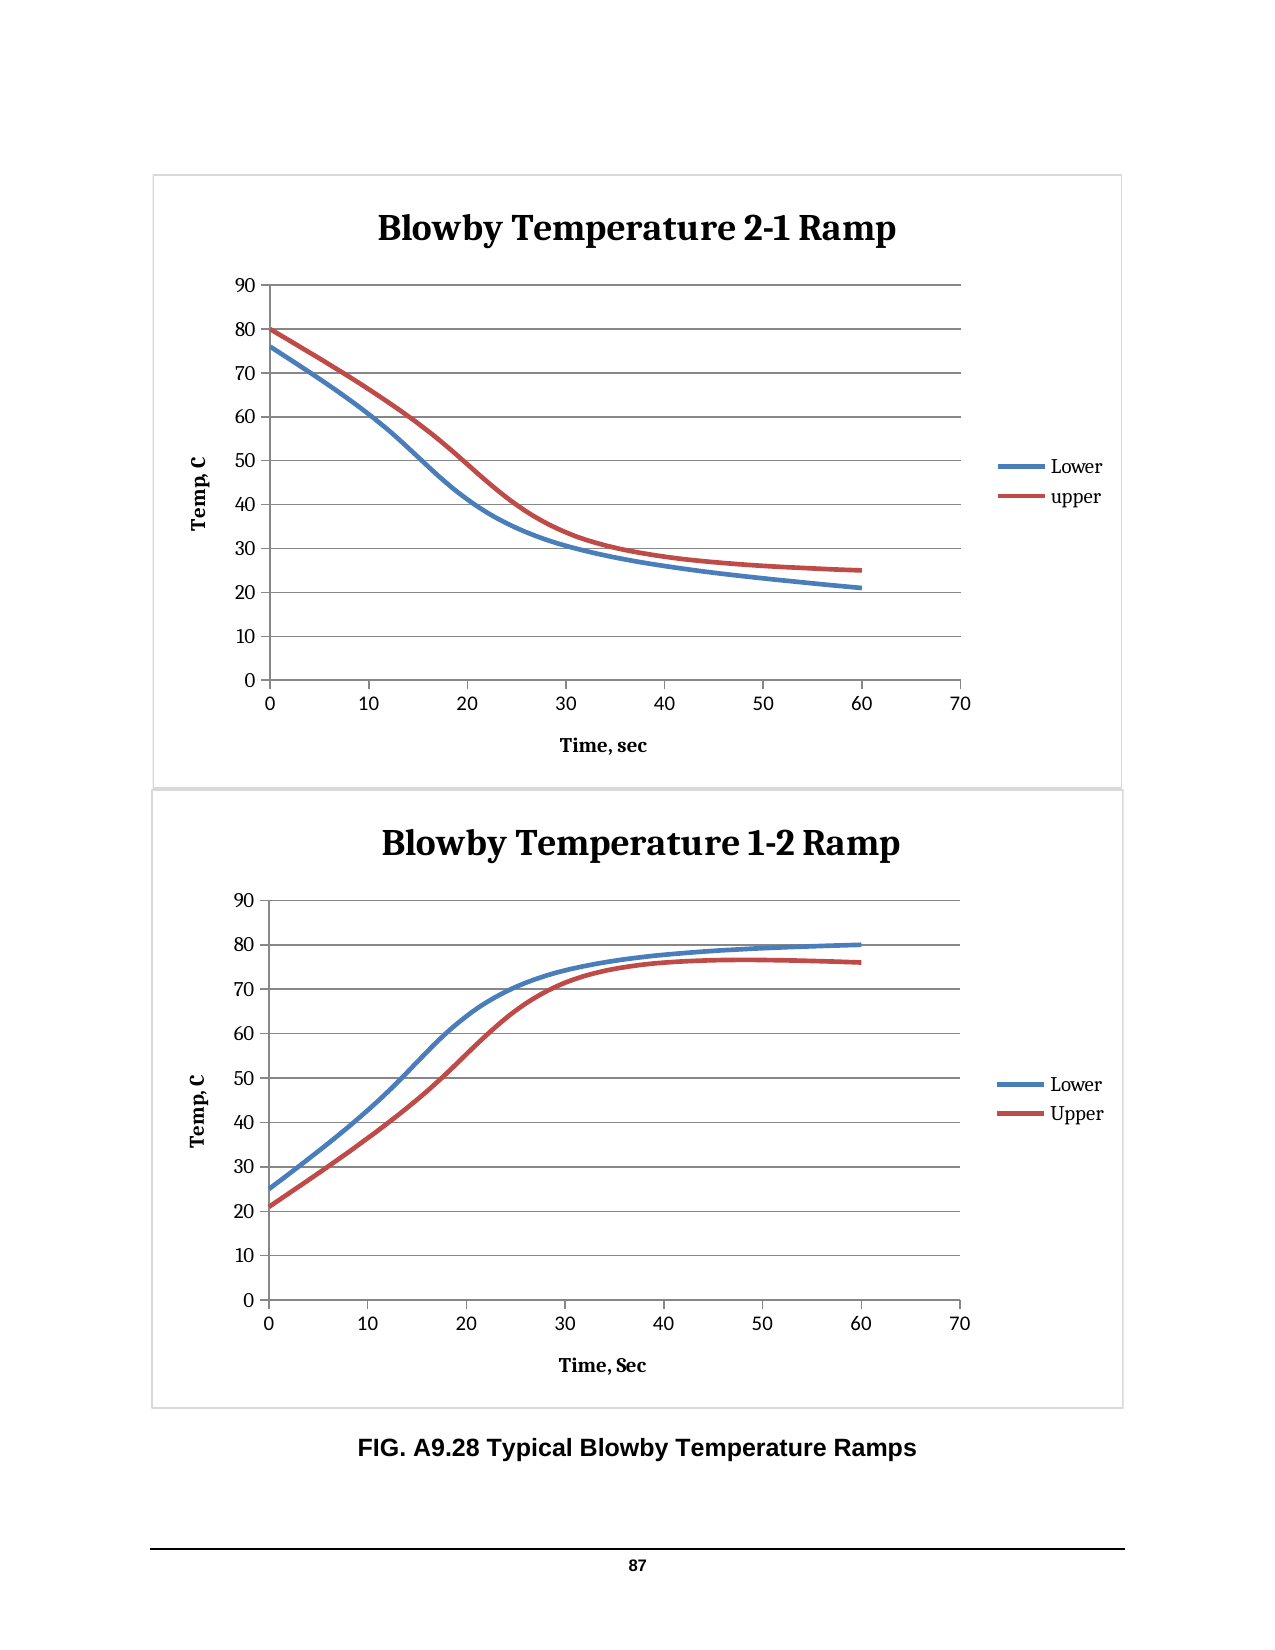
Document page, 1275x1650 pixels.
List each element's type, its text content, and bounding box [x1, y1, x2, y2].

text FIG. A9.28 Typical Blowby Temperature Ramps [150, 1433, 1125, 1462]
